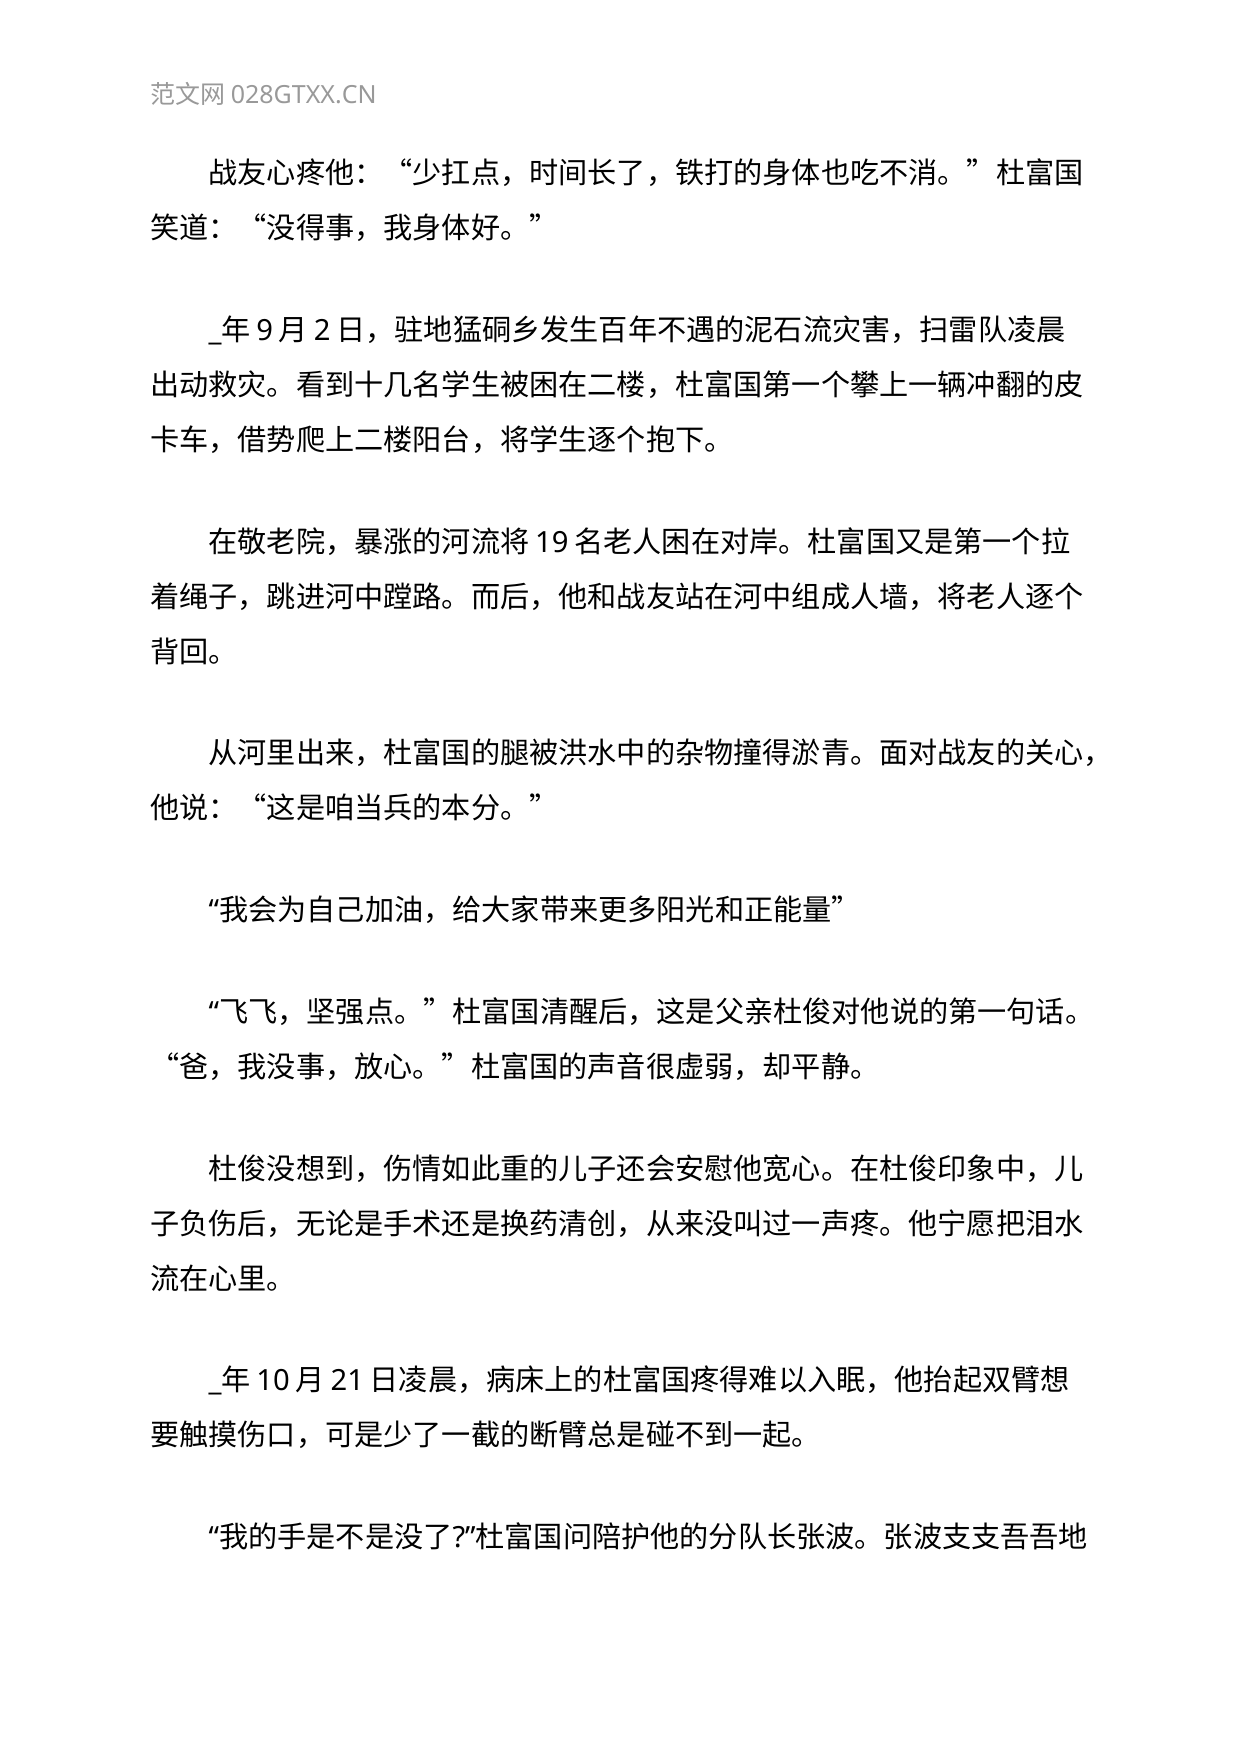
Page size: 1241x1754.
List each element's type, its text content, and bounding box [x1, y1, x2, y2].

text _年10月21日凌晨，病床上的杜富国疼得难以入眠，他抬起双臂想要触摸伤口，可是少了一截的断臂总是碰不到一起。 [150, 1357, 1090, 1454]
text “飞飞，坚强点。”杜富国清醒后，这是父亲杜俊对他说的第一句话。“爸，我没事，放心。”杜富国的声音很虚弱，却平静。 [150, 989, 1090, 1086]
text 从河里出来，杜富国的腿被洪水中的杂物撞得淤青。面对战友的关心，他说：“这是咱当兵的本分。” [150, 730, 1090, 827]
text _年9月2日，驻地猛硐乡发生百年不遇的泥石流灾害，扫雷队凌晨出动救灾。看到十几名学生被困在二楼，杜富国第一个攀上一辆冲翻的皮卡车，借势爬上二楼阳台，将学生逐个抱下。 [150, 307, 1090, 459]
text 杜俊没想到，伤情如此重的儿子还会安慰他宽心。在杜俊印象中，儿子负伤后，无论是手术还是换药清创，从来没叫过一声疼。他宁愿把泪水流在心里。 [150, 1145, 1090, 1297]
text 战友心疼他：“少扛点，时间长了，铁打的身体也吃不消。”杜富国笑道：“没得事，我身体好。” [150, 150, 1090, 247]
text 在敬老院，暴涨的河流将19名老人困在对岸。杜富国又是第一个拉着绳子，跳进河中蹚路。而后，他和战友站在河中组成人墙，将老人逐个背回。 [150, 518, 1090, 671]
text “我会为自己加油，给大家带来更多阳光和正能量” [150, 887, 1090, 929]
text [150, 1514, 1090, 1556]
